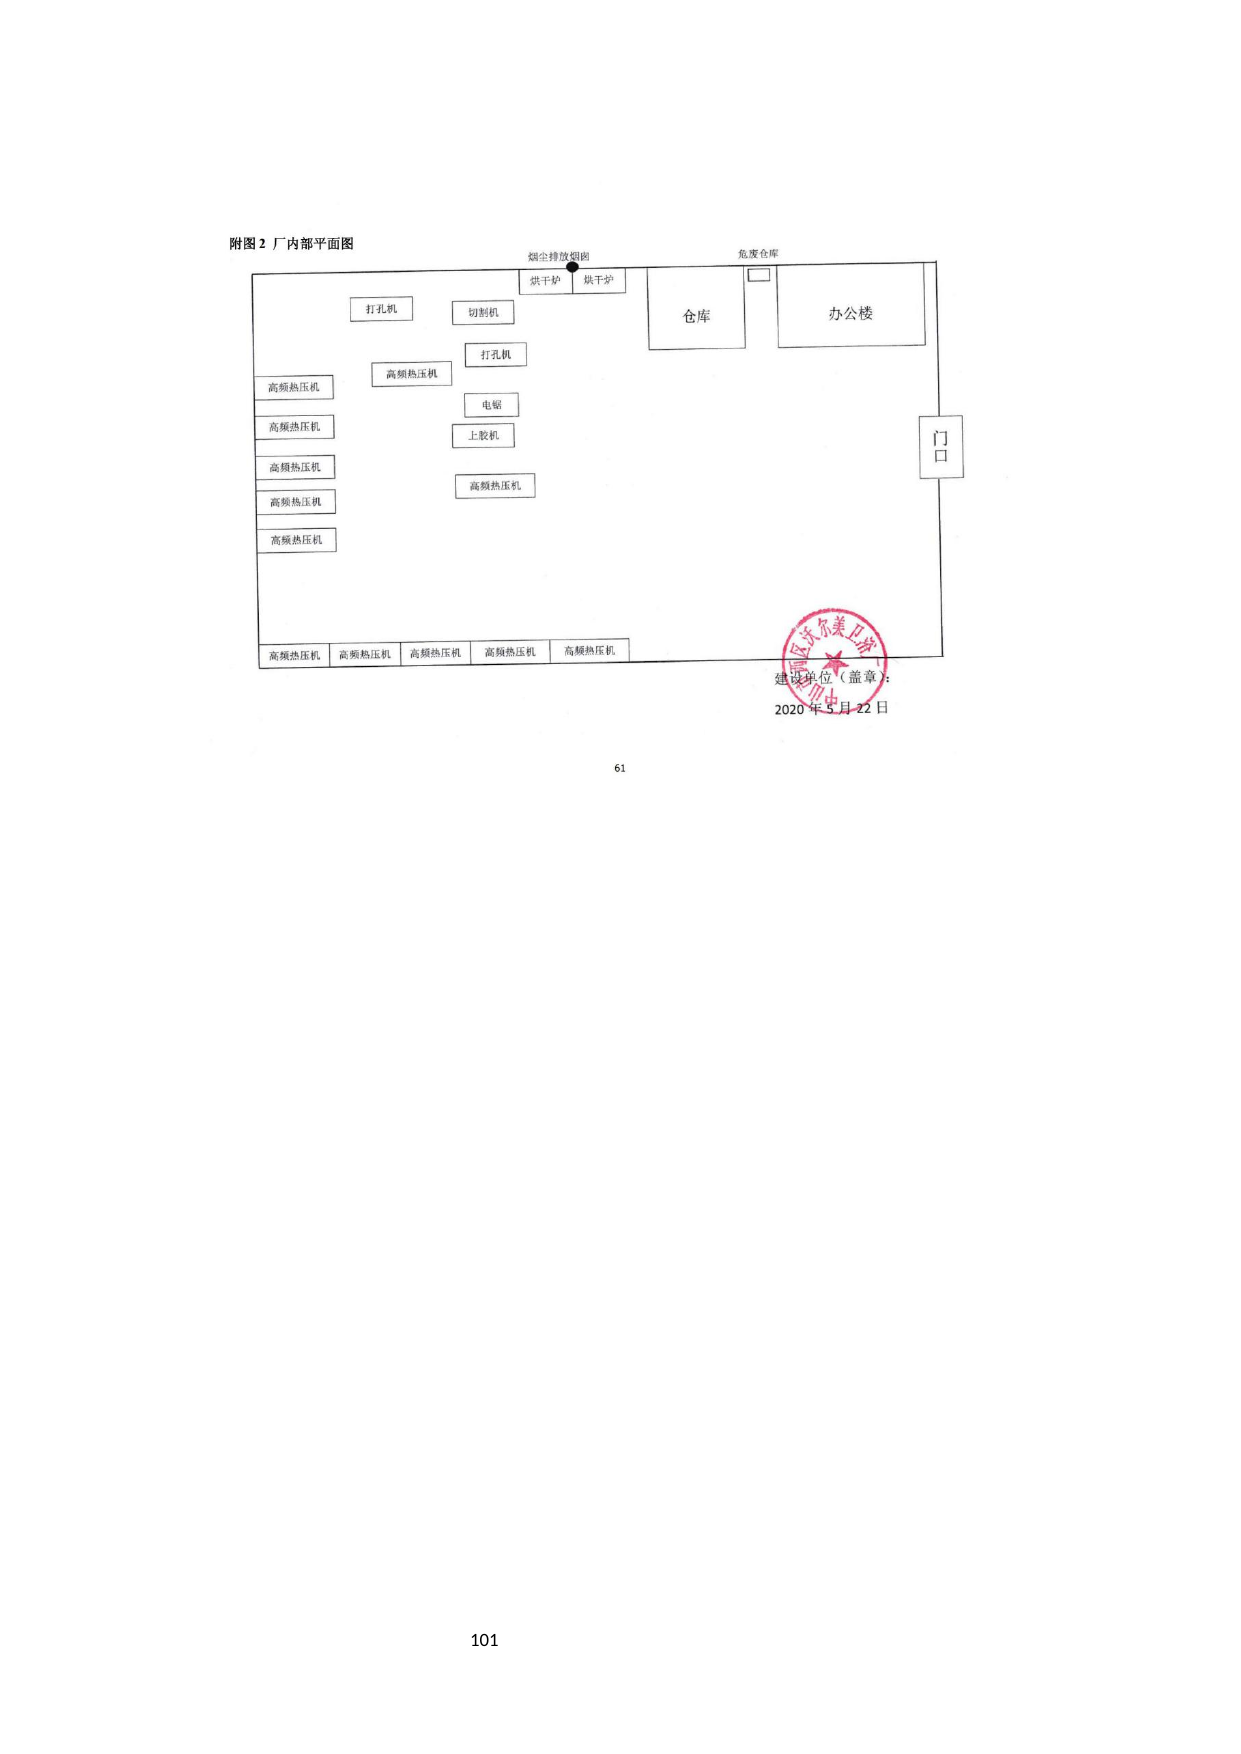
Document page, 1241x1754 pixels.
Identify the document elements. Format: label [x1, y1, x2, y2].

picture [148, 162, 1092, 829]
